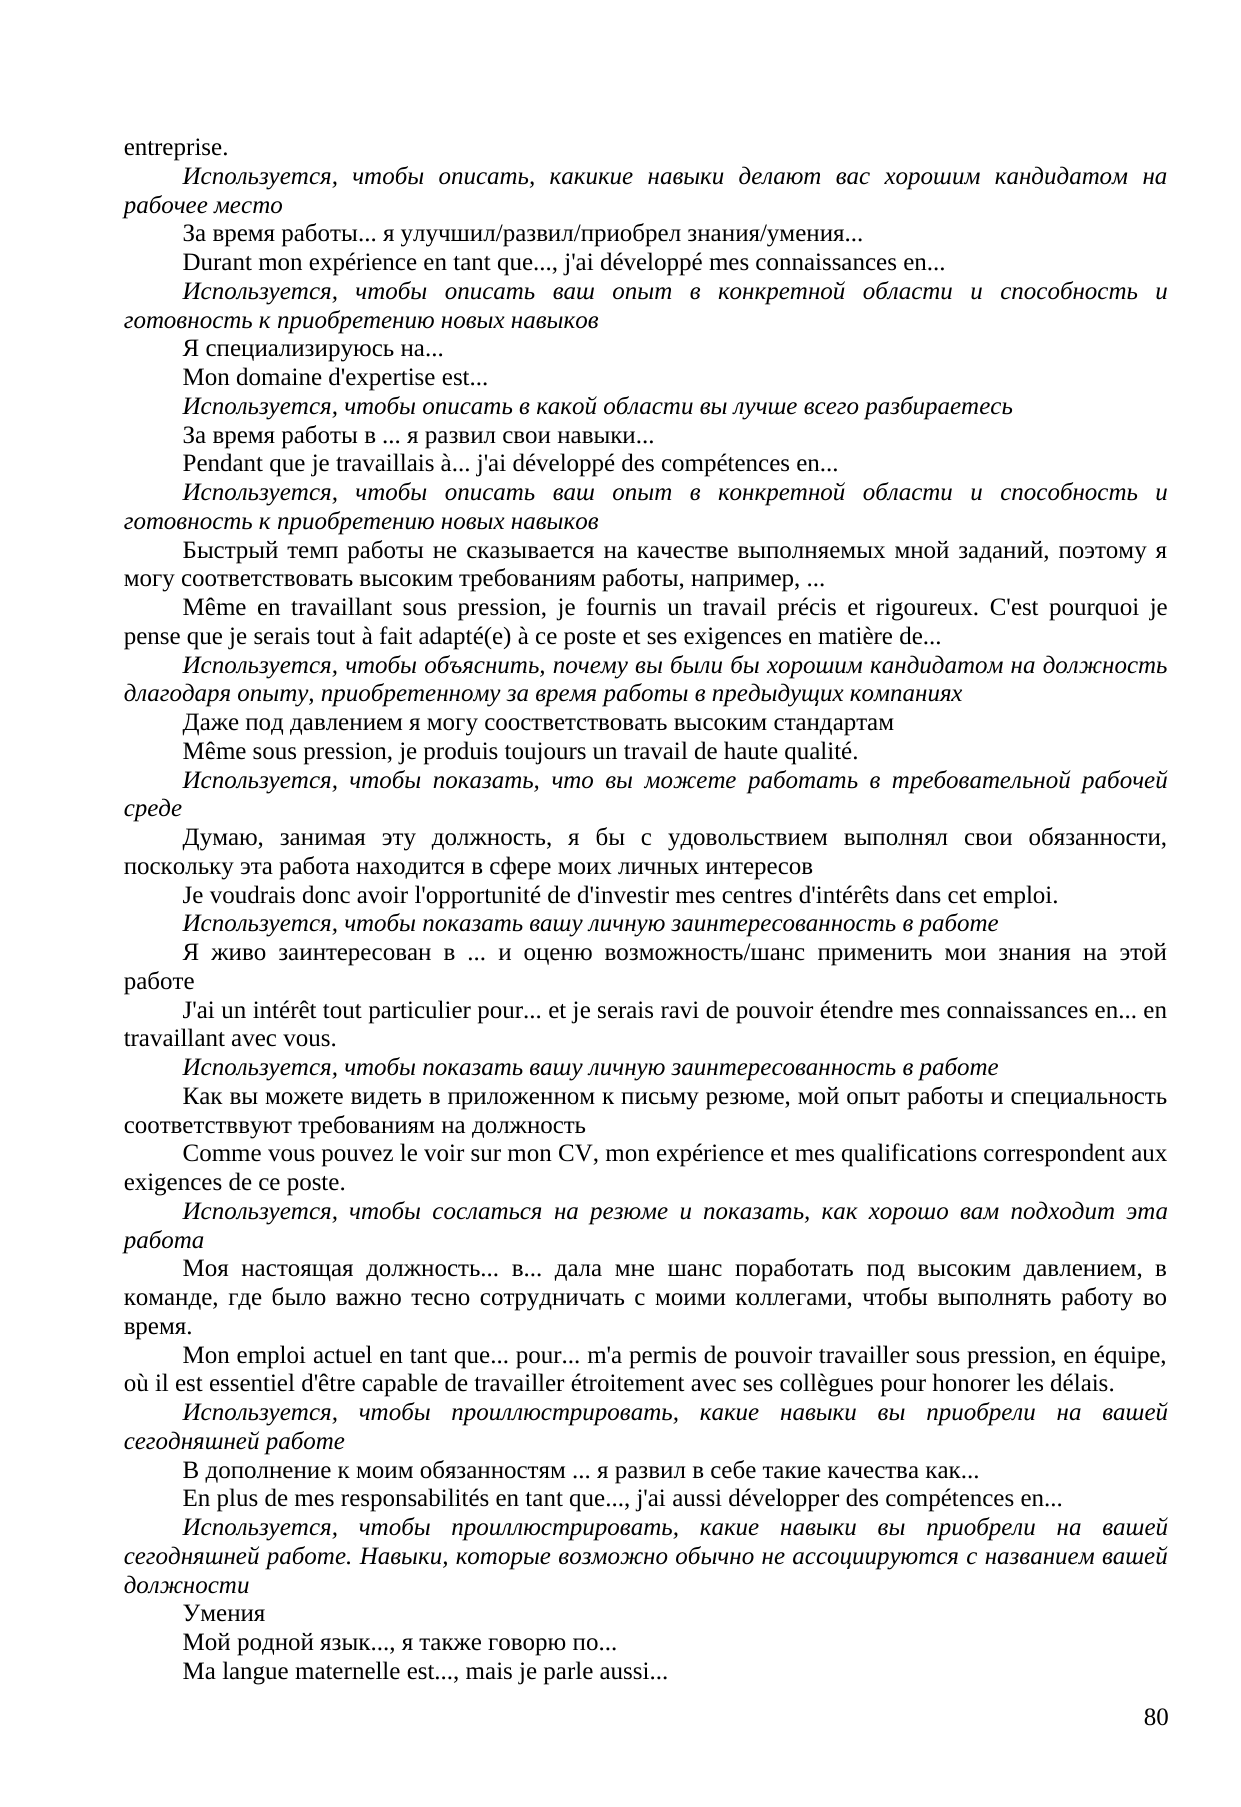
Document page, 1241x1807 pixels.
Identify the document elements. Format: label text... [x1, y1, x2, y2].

text Используется, чтобы описать, какикие навыки делают вас хорошим кандидатом на рабочее место [123, 161, 1169, 218]
text Даже под давлением я могу соостветствовать высоким стандартам [123, 707, 1169, 736]
text Même sous pression, je produis toujours un travail de haute qualité. [123, 736, 1169, 765]
text Используется, чтобы показать вашу личную заинтересованность в работе [123, 908, 1169, 937]
text Je voudrais donc avoir l'opportunité de d'investir mes centres d'intérêts dans cet emploi. [123, 880, 1169, 908]
text Используется, чтобы описать ваш опыт в конкретной области и способность и готовность к приобретению новых навыков [123, 276, 1169, 333]
text Durant mon expérience en tant que..., j'ai développé mes connaissances en... [123, 247, 1169, 276]
text Используется, чтобы описать в какой области вы лучше всего разбираетесь [123, 391, 1169, 420]
text Используется, чтобы показать, что вы можете работать в требовательной рабочей среде [123, 765, 1169, 822]
text За время работы... я улучшил/развил/приобрел знания/умения... [123, 218, 1169, 247]
text Как вы можете видеть в приложенном к письму резюме, мой опыт работы и специальность соответстввуют требованиям на должность [123, 1081, 1169, 1138]
text Используется, чтобы показать вашу личную заинтересованность в работе [123, 1052, 1169, 1081]
text Mon domaine d'expertise est... [123, 362, 1169, 391]
text Используется, чтобы проиллюстрировать, какие навыки вы приобрели на вашей сегодняшней работе [123, 1397, 1169, 1455]
text Думаю, занимая эту должность, я бы с удовольствием выполнял свои обязанности, поскольку эта работа находится в сфере моих личных интересов [123, 822, 1169, 880]
text За время работы в ... я развил свои навыки... [123, 420, 1169, 448]
text Мой родной язык..., я также говорю по... [123, 1627, 1169, 1656]
text Используется, чтобы сослаться на резюме и показать, как хорошо вам подходит эта работа [123, 1196, 1169, 1253]
text Я живо заинтересован в ... и оценю возможность/шанс применить мои знания на этой работе [123, 937, 1169, 995]
text Mon emploi actuel en tant que... pour... m'a permis de pouvoir travailler sous pression, en équipe, où il est essentiel d'être capable de travailler étroitement avec ses collègues pour honorer les délais. [123, 1340, 1169, 1397]
text En plus de mes responsabilités en tant que..., j'ai aussi développer des compétences en... [123, 1483, 1169, 1512]
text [123, 132, 1169, 161]
text Используется, чтобы описать ваш опыт в конкретной области и способность и готовность к приобретению новых навыков [123, 477, 1169, 535]
text Pendant que je travaillais à... j'ai développé des compétences en... [123, 448, 1169, 477]
text В дополнение к моим обязанностям ... я развил в себе такие качества как... [123, 1455, 1169, 1483]
text J'ai un intérêt tout particulier pour... et je serais ravi de pouvoir étendre mes connaissances en... en travaillant avec vous. [123, 995, 1169, 1052]
text Умения [123, 1598, 1169, 1627]
text Ma langue maternelle est..., mais je parle aussi... [123, 1656, 1169, 1685]
text Comme vous pouvez le voir sur mon CV, mon expérience et mes qualifications correspondent aux exigences de ce poste. [123, 1138, 1169, 1196]
text Используется, чтобы проиллюстрировать, какие навыки вы приобрели на вашей сегодняшней работе. Навыки, которые возможно обычно не ассоциируются с названием вашей должности [123, 1512, 1169, 1598]
text Я специализируюсь на... [123, 333, 1169, 362]
text Используется, чтобы объяснить, почему вы были бы хорошим кандидатом на должность длагодаря опыту, приобретенному за время работы в предыдущих компаниях [123, 650, 1169, 707]
text Même en travaillant sous pression, je fournis un travail précis et rigoureux. C'est pourquoi je pense que je serais tout à fait adapté(e) à ce poste et ses exigences en matière de... [123, 592, 1169, 650]
text Быстрый темп работы не сказывается на качестве выполняемых мной заданий, поэтому я могу соответствовать высоким требованиям работы, например, ... [123, 535, 1169, 592]
text Моя настоящая должность... в... дала мне шанс поработать под высоким давлением, в команде, где было важно тесно сотрудничать с моими коллегами, чтобы выполнять работу во время. [123, 1253, 1169, 1340]
